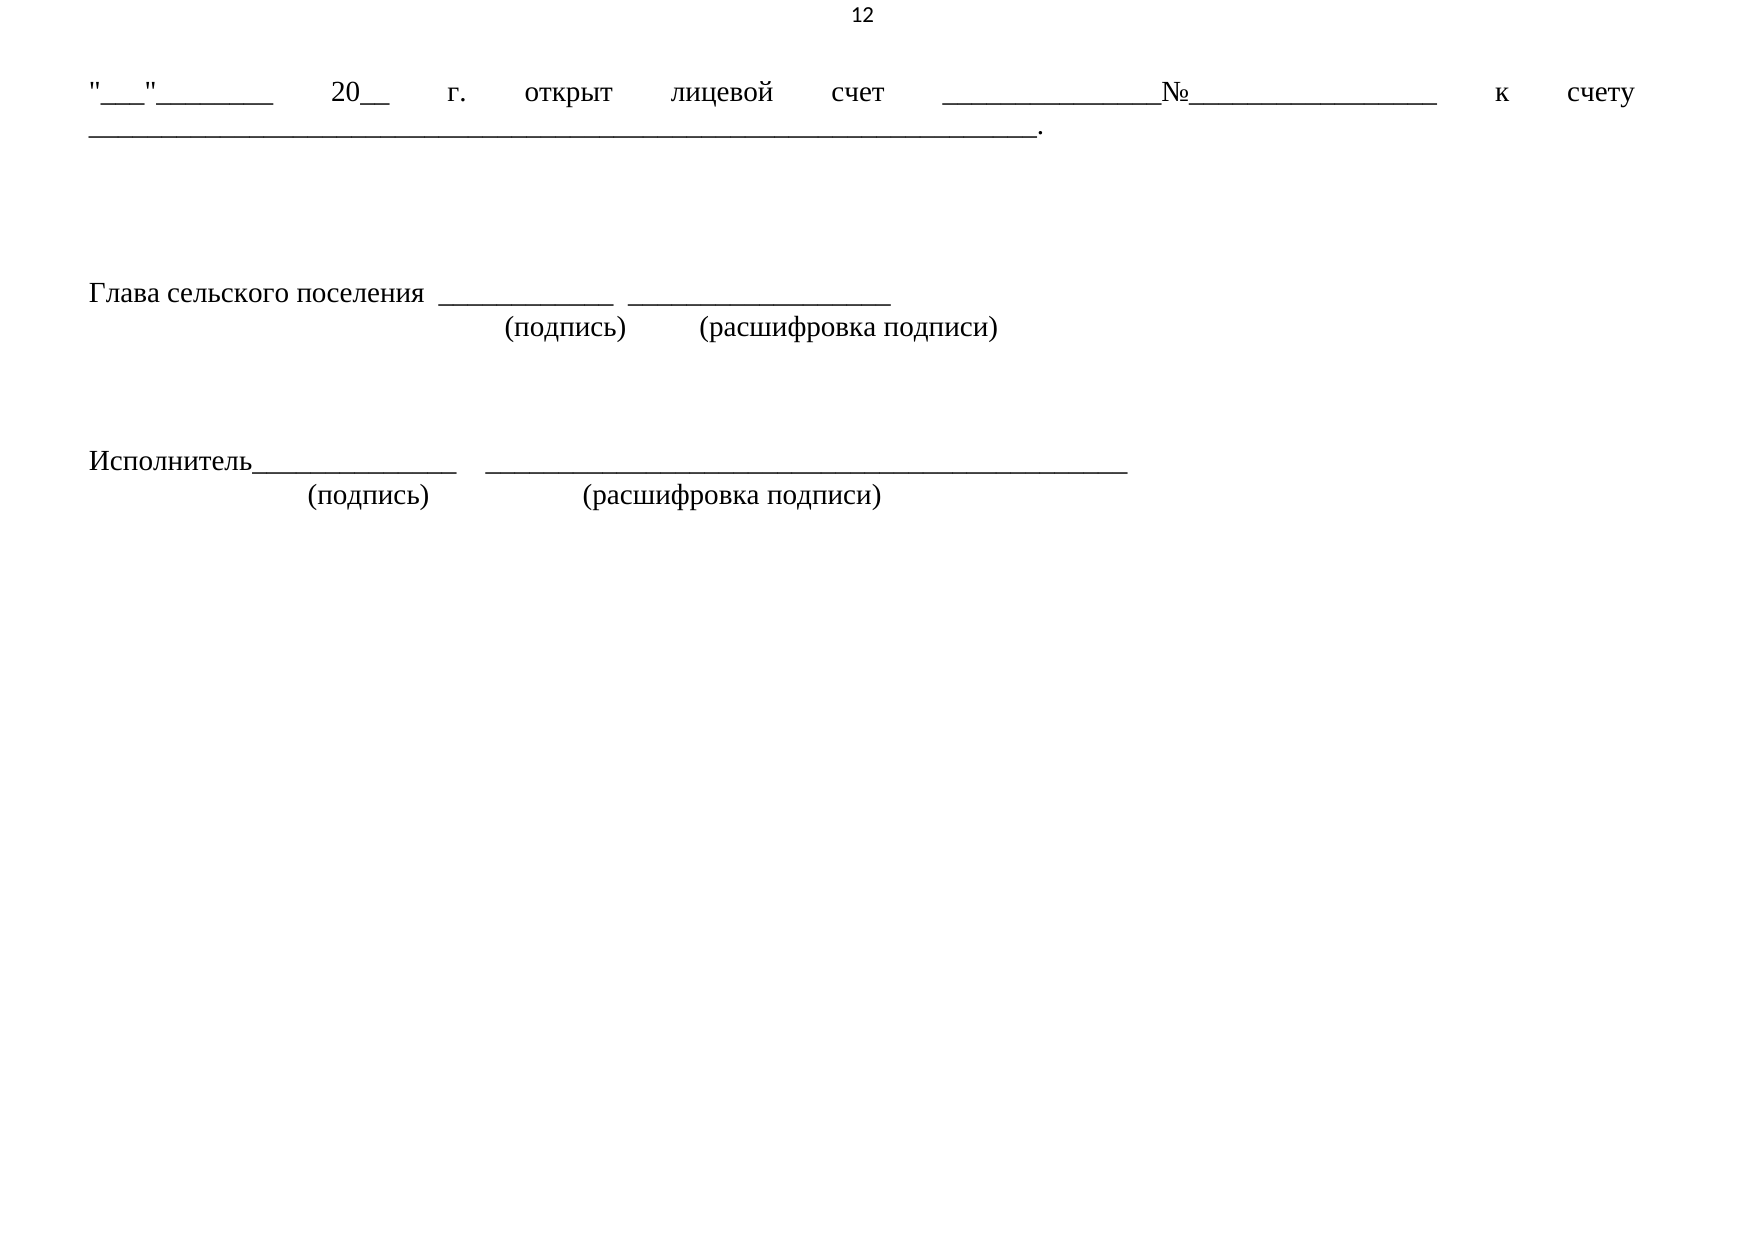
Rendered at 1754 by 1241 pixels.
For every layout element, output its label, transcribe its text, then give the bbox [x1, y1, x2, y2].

text "___"________ 20__ г. открыт лицевой счет _______________№_________________ к счету _________________________________________________________________. [89, 74, 1636, 141]
text (подпись) (расшифровка подписи) [89, 309, 1636, 343]
text Глава сельского поселения ____________ __________________ [89, 276, 1636, 309]
text (подпись) (расшифровка подписи) [89, 477, 1636, 510]
text Исполнитель______________ ____________________________________________ [89, 443, 1636, 477]
